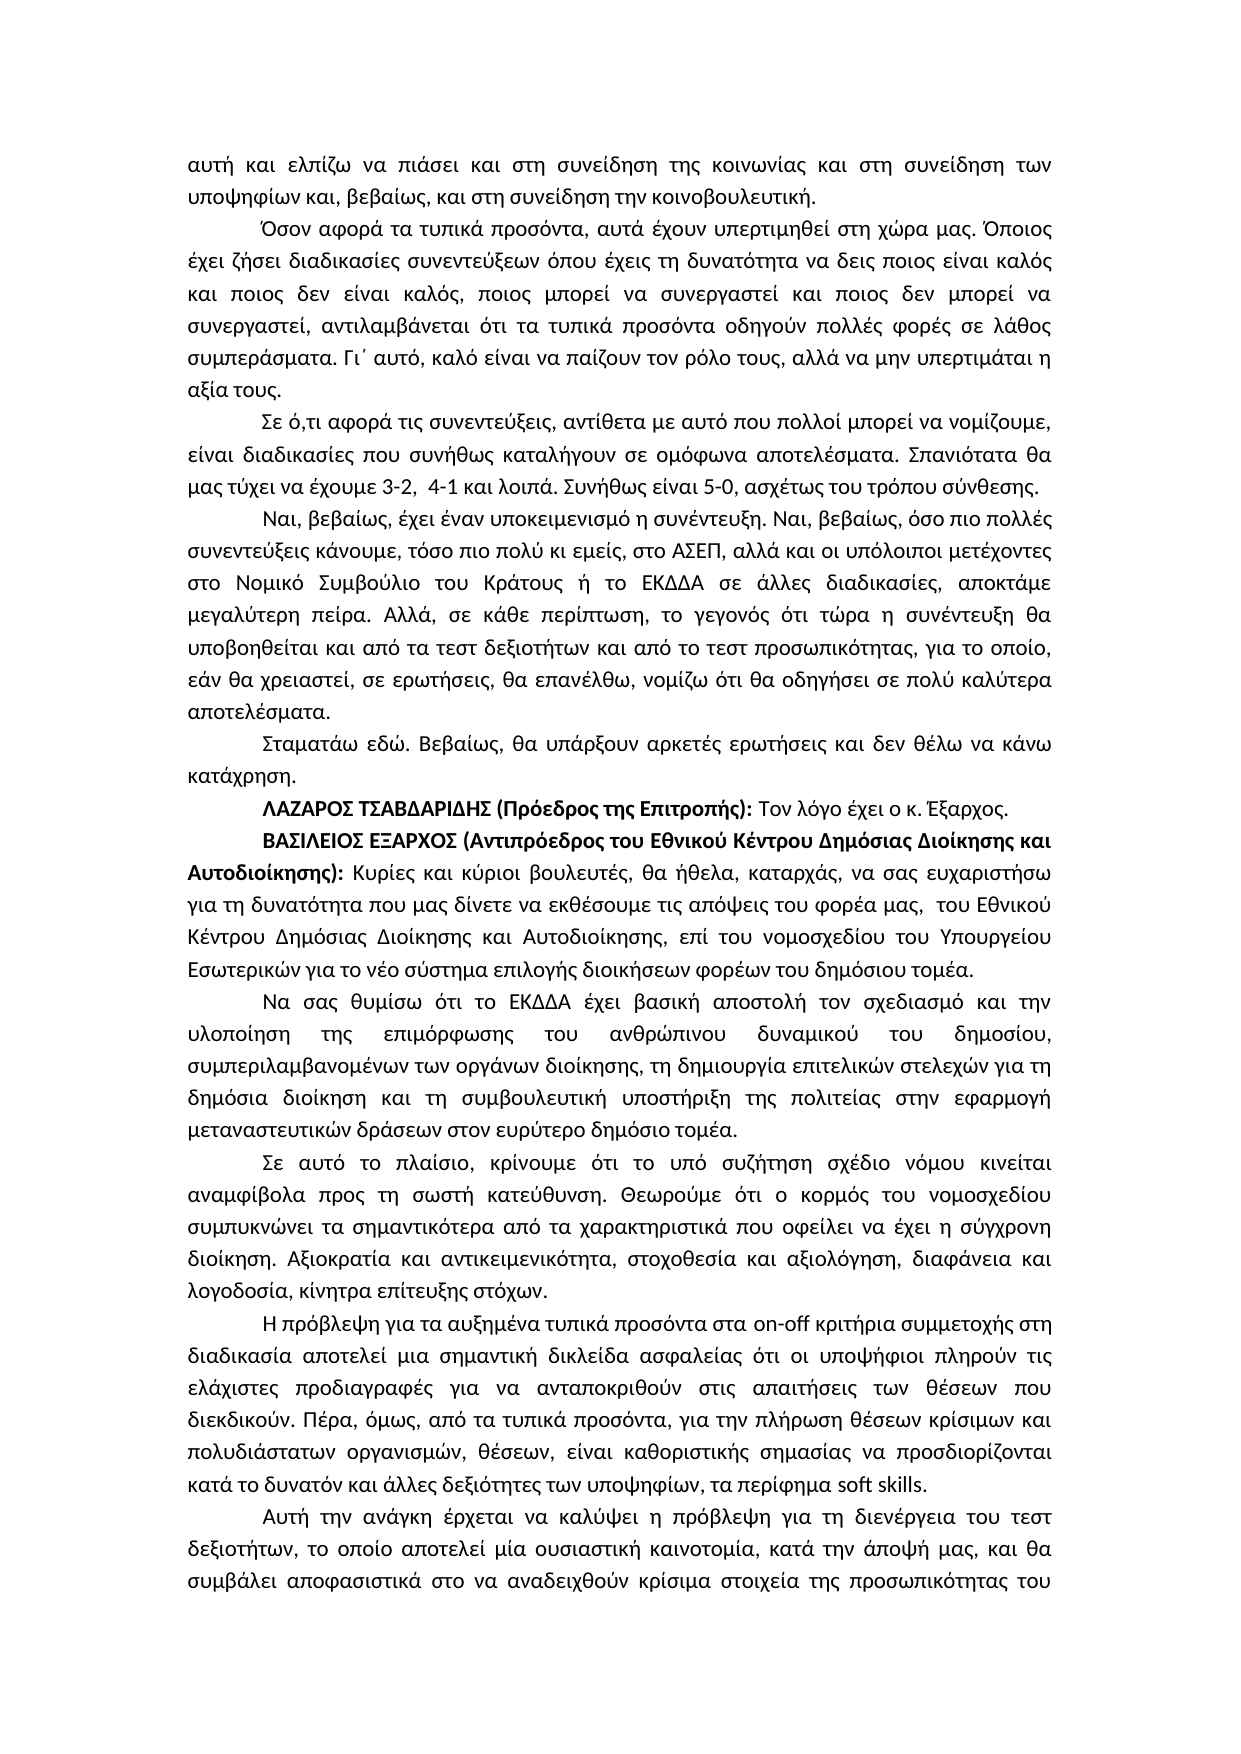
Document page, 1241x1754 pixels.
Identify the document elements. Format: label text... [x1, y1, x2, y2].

text Σε αυτό το πλαίσιο, κρίνουμε ότι το υπό συζήτηση σχέδιο νόμου κινείται αναμφίβολα προς τη σωστή κατεύθυνση. Θεωρούμε ότι ο κορμός του νομοσχεδίου συμπυκνώνει τα σημαντικότερα από τα χαρακτηριστικά που οφείλει να έχει η σύγχρονη διοίκηση. Αξιοκρατία και αντικειμενικότητα, στοχοθεσία και αξιολόγηση, διαφάνεια και λογοδοσία, κίνητρα επίτευξης στόχων. [187, 1148, 1053, 1304]
text Σταματάω εδώ. Βεβαίως, θα υπάρξουν αρκετές ερωτήσεις και δεν θέλω να κάνω κατάχρηση. [187, 729, 1053, 789]
text Να σας θυμίσω ότι το ΕΚΔΔΑ έχει βασική αποστολή τον σχεδιασμό και την υλοποίηση της επιμόρφωσης του ανθρώπινου δυναμικού του δημοσίου, συμπεριλαμβανομένων των οργάνων διοίκησης, τη δημιουργία επιτελικών στελεχών για τη δημόσια διοίκηση και τη συμβουλευτική υποστήριξη της πολιτείας στην εφαρμογή μεταναστευτικών δράσεων στον ευρύτερο δημόσιο τομέα. [187, 987, 1053, 1144]
text ΛΑΖΑΡΟΣ ΤΣΑΒΔΑΡΙΔΗΣ (Πρόεδρος της Επιτροπής): Τον λόγο έχει ο κ. Έξαρχος. [187, 794, 1053, 822]
text Όσον αφορά τα τυπικά προσόντα, αυτά έχουν υπερτιμηθεί στη χώρα μας. Όποιος έχει ζήσει διαδικασίες συνεντεύξεων όπου έχεις τη δυνατότητα να δεις ποιος είναι καλός και ποιος δεν είναι καλός, ποιος μπορεί να συνεργαστεί και ποιος δεν μπορεί να συνεργαστεί, αντιλαμβάνεται ότι τα τυπικά προσόντα οδηγούν πολλές φορές σε λάθος συμπεράσματα. Γι΄ αυτό, καλό είναι να παίζουν τον ρόλο τους, αλλά να μην υπερτιμάται η αξία τους. [187, 214, 1053, 403]
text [187, 150, 1053, 210]
text Σε ό,τι αφορά τις συνεντεύξεις, αντίθετα με αυτό που πολλοί μπορεί να νομίζουμε, είναι διαδικασίες που συνήθως καταλήγουν σε ομόφωνα αποτελέσματα. Σπανιότατα θα μας τύχει να έχουμε 3-2, 4-1 και λοιπά. Συνήθως είναι 5-0, ασχέτως του τρόπου σύνθεσης. [187, 407, 1053, 500]
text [187, 1502, 1053, 1594]
text ΒΑΣΙΛΕΙΟΣ ΕΞΑΡΧΟΣ (Αντιπρόεδρος του Εθνικού Κέντρου Δημόσιας Διοίκησης και Αυτοδιοίκησης): Κυρίες και κύριοι βουλευτές, θα ήθελα, καταρχάς, να σας ευχαριστήσω για τη δυνατότητα που μας δίνετε να εκθέσουμε τις απόψεις του φορέα μας, του Εθνικού Κέντρου Δημόσιας Διοίκησης και Αυτοδιοίκησης, επί του νομοσχεδίου του Υπουργείου Εσωτερικών για το νέο σύστημα επιλογής διοικήσεων φορέων του δημόσιου τομέα. [187, 826, 1053, 983]
text Η πρόβλεψη για τα αυξημένα τυπικά προσόντα στα on-off κριτήρια συμμετοχής στη διαδικασία αποτελεί μια σημαντική δικλείδα ασφαλείας ότι οι υποψήφιοι πληρούν τις ελάχιστες προδιαγραφές για να ανταποκριθούν στις απαιτήσεις των θέσεων που διεκδικούν. Πέρα, όμως, από τα τυπικά προσόντα, για την πλήρωση θέσεων κρίσιμων και πολυδιάστατων οργανισμών, θέσεων, είναι καθοριστικής σημασίας να προσδιορίζονται κατά το δυνατόν και άλλες δεξιότητες των υποψηφίων, τα περίφημα soft skills. [187, 1309, 1053, 1498]
text Ναι, βεβαίως, έχει έναν υποκειμενισμό η συνέντευξη. Ναι, βεβαίως, όσο πιο πολλές συνεντεύξεις κάνουμε, τόσο πιο πολύ κι εμείς, στο ΑΣΕΠ, αλλά και οι υπόλοιποι μετέχοντες στο Νομικό Συμβούλιο του Κράτους ή το ΕΚΔΔΑ σε άλλες διαδικασίες, αποκτάμε μεγαλύτερη πείρα. Αλλά, σε κάθε περίπτωση, το γεγονός ότι τώρα η συνέντευξη θα υποβοηθείται και από τα τεστ δεξιοτήτων και από το τεστ προσωπικότητας, για το οποίο, εάν θα χρειαστεί, σε ερωτήσεις, θα επανέλθω, νομίζω ότι θα οδηγήσει σε πολύ καλύτερα αποτελέσματα. [187, 504, 1053, 725]
